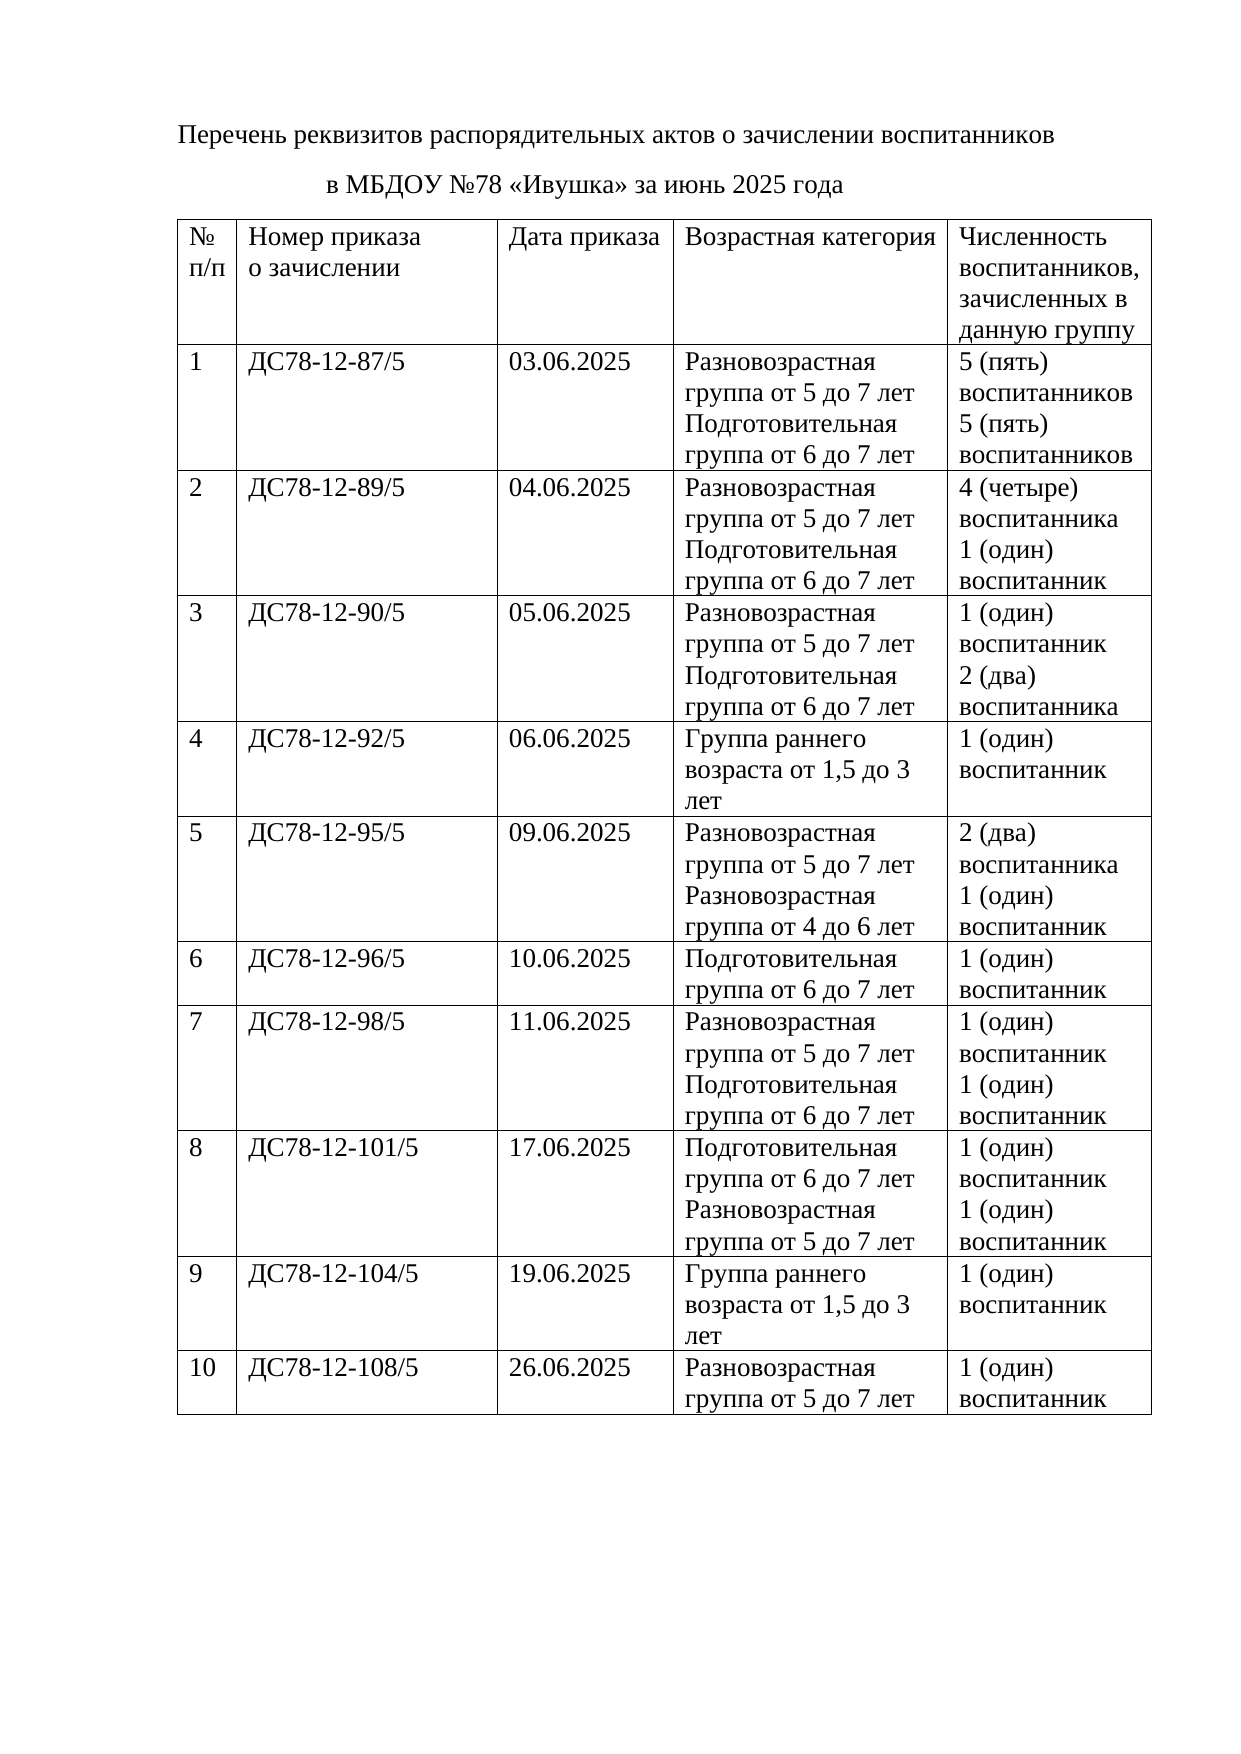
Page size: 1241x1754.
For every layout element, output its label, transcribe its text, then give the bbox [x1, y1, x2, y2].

table_cell Подготовительная группа от 6 до 7 лет Разновозрастная группа от 5 до 7 лет [674, 1131, 947, 1256]
table_cell Разновозрастная группа от 5 до 7 лет [674, 1351, 947, 1413]
table_cell ДС78-12-108/5 [237, 1351, 497, 1413]
table_cell Разновозрастная группа от 5 до 7 лет Разновозрастная группа от 4 до 6 лет [674, 817, 947, 941]
table_cell 2 [178, 471, 236, 595]
table_cell 10.06.2025 [498, 942, 673, 1004]
table_cell ДС78-12-95/5 [237, 817, 497, 941]
table_cell Группа раннего возраста от 1,5 до 3 лет [674, 1257, 947, 1350]
table_cell 09.06.2025 [498, 817, 673, 941]
table_cell 03.06.2025 [498, 345, 673, 470]
table_header Численность воспитанников, зачисленных в данную группу [948, 220, 1151, 344]
table_cell ДС78-12-98/5 [237, 1006, 497, 1130]
table_cell 8 [178, 1131, 236, 1256]
table_header № п/п [178, 220, 236, 344]
table_cell 2 (два) воспитанника 1 (один) воспитанник [948, 817, 1151, 941]
text Перечень реквизитов распорядительных актов о зачислении воспитанников [177, 118, 1152, 149]
table_header Номер приказа о зачислении [237, 220, 497, 344]
table_header Возрастная категория [674, 220, 947, 344]
table_cell Группа раннего возраста от 1,5 до 3 лет [674, 722, 947, 816]
table_header Дата приказа [498, 220, 673, 344]
table_cell 1 (один) воспитанник [948, 942, 1151, 1004]
table_cell 06.06.2025 [498, 722, 673, 816]
table_cell 6 [178, 942, 236, 1004]
table_cell 4 [178, 722, 236, 816]
table_cell Подготовительная группа от 6 до 7 лет [674, 942, 947, 1004]
table_cell 1 (один) воспитанник [948, 1257, 1151, 1350]
table_cell 9 [178, 1257, 236, 1350]
table_cell 19.06.2025 [498, 1257, 673, 1350]
table_cell 17.06.2025 [498, 1131, 673, 1256]
table_cell 4 (четыре) воспитанника 1 (один) воспитанник [948, 471, 1151, 595]
table_cell 1 (один) воспитанник 1 (один) воспитанник [948, 1006, 1151, 1130]
table_cell Разновозрастная группа от 5 до 7 лет Подготовительная группа от 6 до 7 лет [674, 596, 947, 721]
table_cell ДС78-12-89/5 [237, 471, 497, 595]
table_cell 1 (один) воспитанник 2 (два) воспитанника [948, 596, 1151, 721]
table_cell ДС78-12-104/5 [237, 1257, 497, 1350]
table_cell 3 [178, 596, 236, 721]
table_cell Разновозрастная группа от 5 до 7 лет Подготовительная группа от 6 до 7 лет [674, 1006, 947, 1130]
table_cell 05.06.2025 [498, 596, 673, 721]
table_cell ДС78-12-87/5 [237, 345, 497, 470]
table_cell ДС78-12-96/5 [237, 942, 497, 1004]
table_cell 7 [178, 1006, 236, 1130]
table_cell ДС78-12-92/5 [237, 722, 497, 816]
table_cell 11.06.2025 [498, 1006, 673, 1130]
table_cell 04.06.2025 [498, 471, 673, 595]
table_cell 1 (один) воспитанник [948, 1351, 1151, 1413]
table_cell 5 (пять) воспитанников 5 (пять) воспитанников [948, 345, 1151, 470]
table_cell ДС78-12-101/5 [237, 1131, 497, 1256]
table_cell 26.06.2025 [498, 1351, 673, 1413]
table_cell 1 [178, 345, 236, 470]
table_cell 5 [178, 817, 236, 941]
table_cell ДС78-12-90/5 [237, 596, 497, 721]
table_cell Разновозрастная группа от 5 до 7 лет Подготовительная группа от 6 до 7 лет [674, 345, 947, 470]
table_cell 10 [178, 1351, 236, 1413]
table_cell 1 (один) воспитанник 1 (один) воспитанник [948, 1131, 1151, 1256]
table_cell 1 (один) воспитанник [948, 722, 1151, 816]
text в МБДОУ №78 «Ивушка» за июнь 2025 года [177, 168, 1152, 199]
table_cell Разновозрастная группа от 5 до 7 лет Подготовительная группа от 6 до 7 лет [674, 471, 947, 595]
